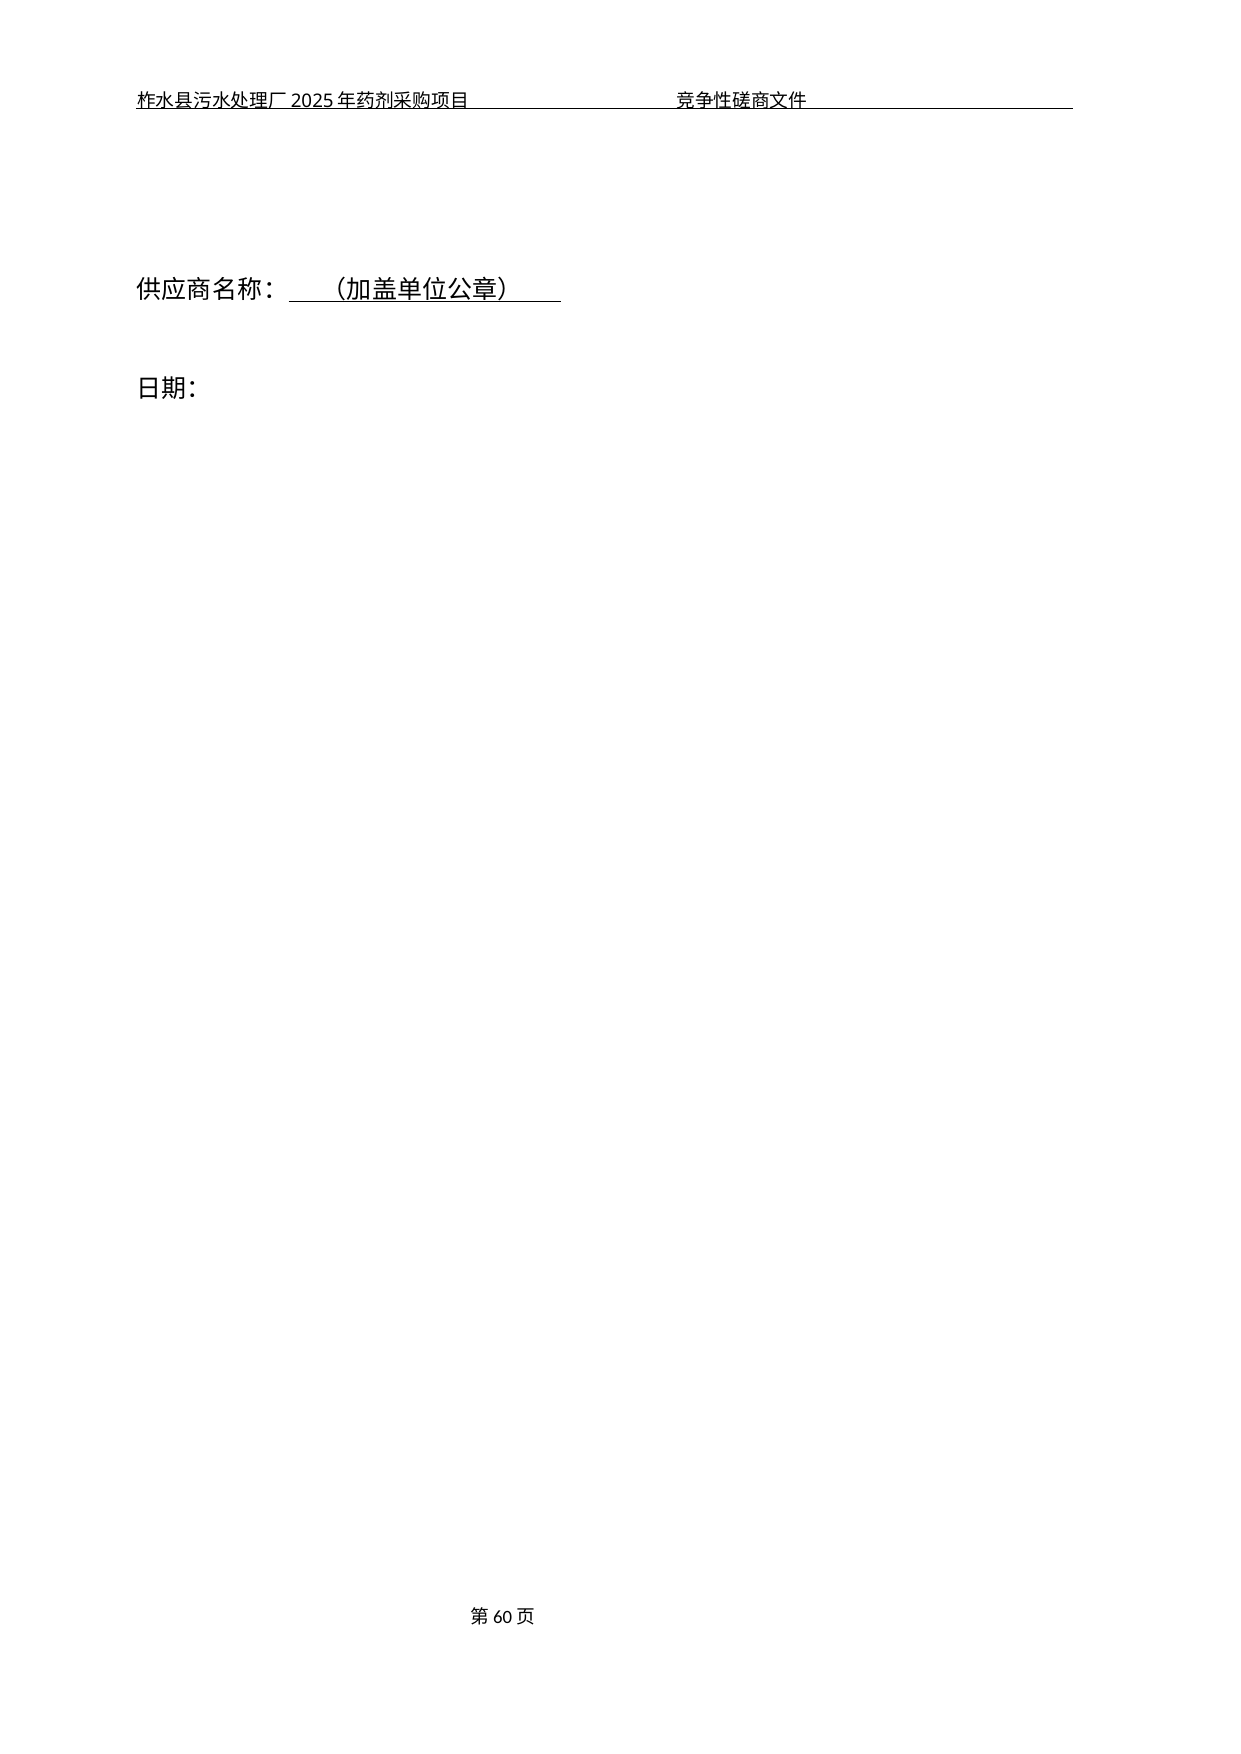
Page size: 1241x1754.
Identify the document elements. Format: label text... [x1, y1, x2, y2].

text 日期： [136, 354, 1104, 419]
text 供应商名称： （加盖单位公章） [136, 255, 1104, 320]
